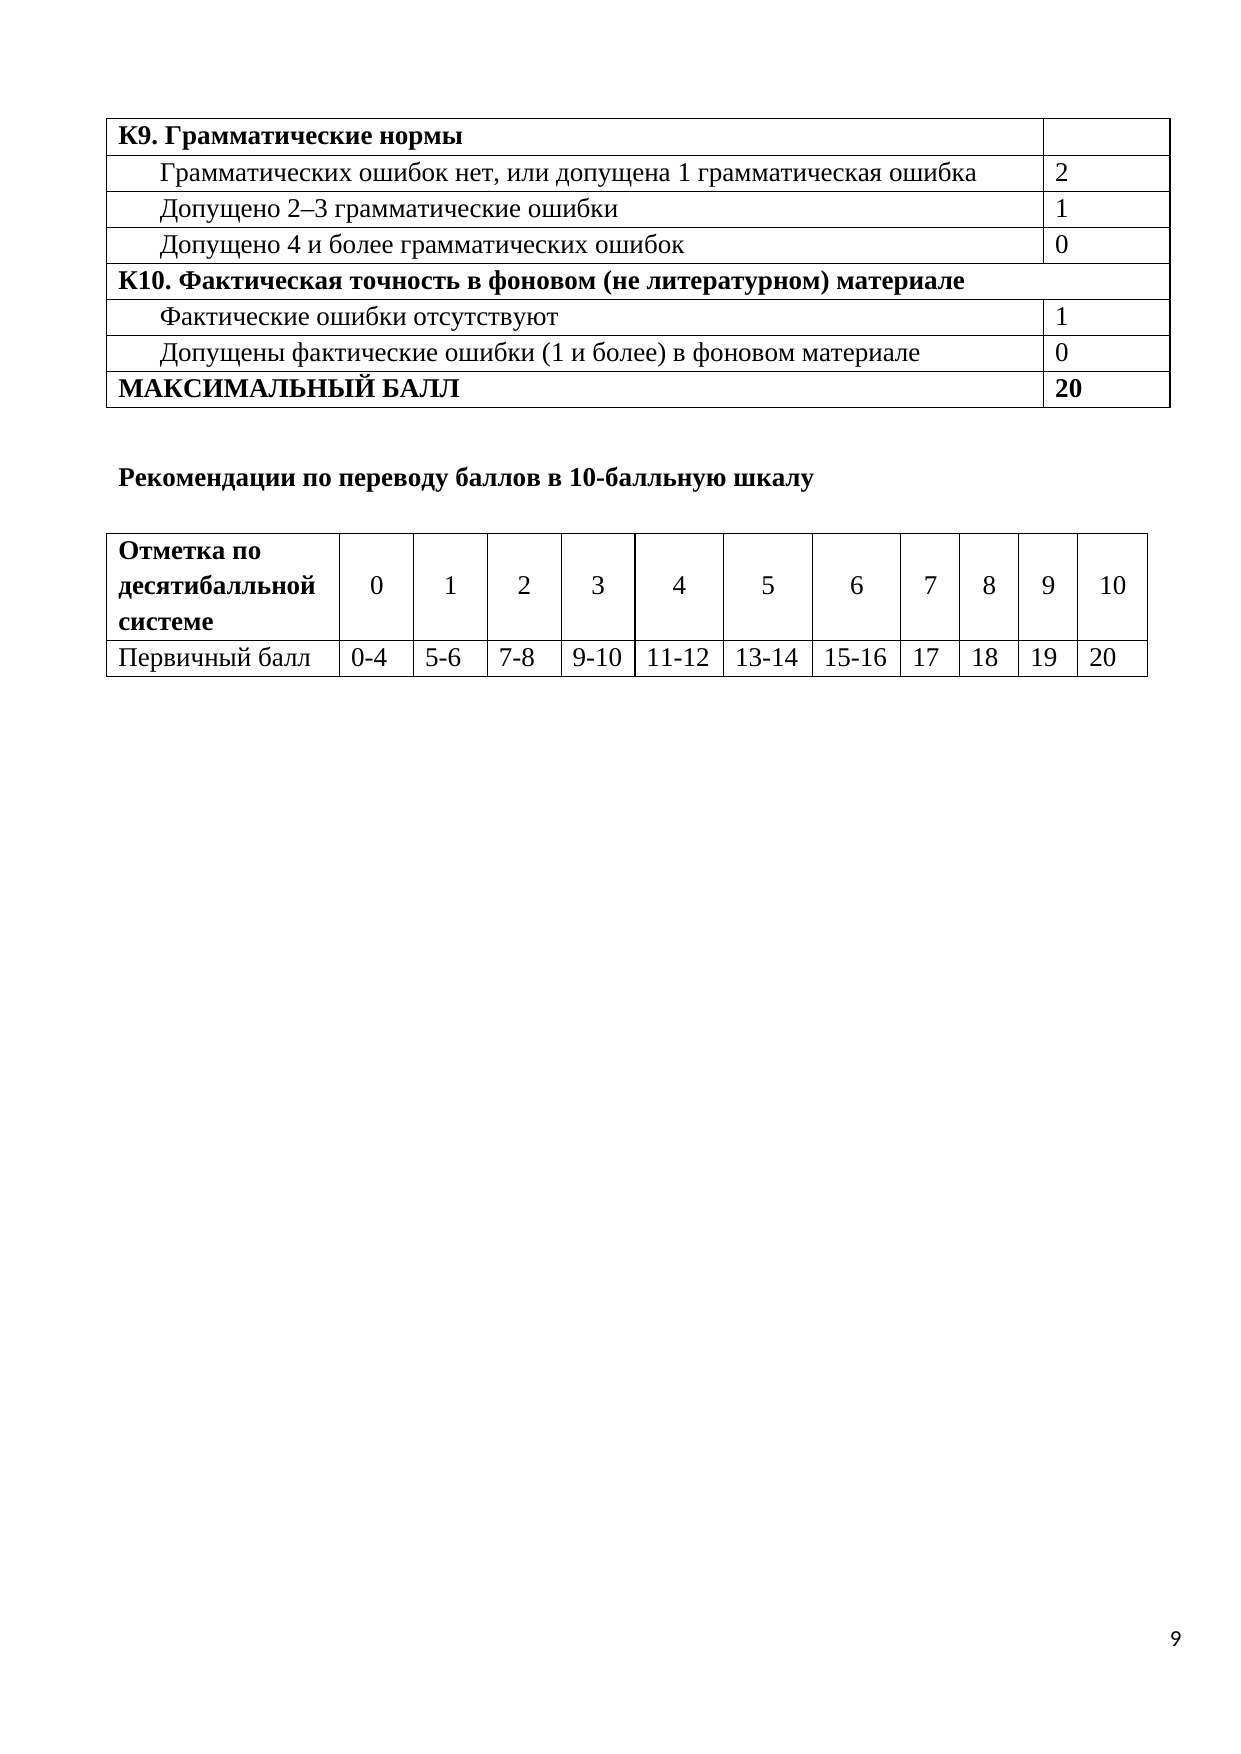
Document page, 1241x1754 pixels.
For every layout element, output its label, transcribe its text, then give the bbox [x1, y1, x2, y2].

table_cell Первичный балл [107, 641, 339, 676]
table_cell Допущены фактические ошибки (1 и более) в фоновом материале [107, 336, 1043, 371]
table_header 5 [724, 534, 812, 640]
table_cell 0 [1044, 336, 1169, 371]
table_cell 11-12 [636, 641, 723, 676]
table_cell 0-4 [340, 641, 413, 676]
table_cell 1 [1044, 192, 1169, 227]
table_header Отметка по десятибалльной системе [107, 534, 339, 640]
table_cell 13-14 [724, 641, 812, 676]
table_cell 18 [960, 641, 1018, 676]
table_cell Допущено 2–3 грамматические ошибки [107, 192, 1043, 227]
table_cell 1 [1044, 300, 1169, 335]
table_cell 20 [1078, 641, 1147, 676]
table_cell [1044, 119, 1169, 155]
table_cell К10. Фактическая точность в фоновом (не литературном) материале [107, 264, 1169, 299]
table_cell 17 [901, 641, 959, 676]
table_cell 7-8 [488, 641, 561, 676]
table_header 1 [414, 534, 487, 640]
table_header 0 [340, 534, 413, 640]
table_header 8 [960, 534, 1018, 640]
table_header 2 [488, 534, 561, 640]
table_header 6 [813, 534, 900, 640]
table_cell 0 [1044, 228, 1169, 263]
table_header 3 [562, 534, 634, 640]
table_header 4 [636, 534, 723, 640]
table_header 10 [1078, 534, 1147, 640]
table_header 9 [1019, 534, 1077, 640]
table_cell К9. Грамматические нормы [107, 119, 1043, 155]
table_cell 20 [1044, 372, 1169, 407]
table_cell Допущено 4 и более грамматических ошибок [107, 228, 1043, 263]
table_header 7 [901, 534, 959, 640]
table_cell Фактические ошибки отсутствуют [107, 300, 1043, 335]
table_cell МАКСИМАЛЬНЫЙ БАЛЛ [107, 372, 1043, 407]
table_cell Грамматических ошибок нет, или допущена 1 грамматическая ошибка [107, 156, 1043, 191]
table_cell 15-16 [813, 641, 900, 676]
table_cell 9-10 [562, 641, 634, 676]
table_cell 2 [1044, 156, 1169, 191]
table_cell 5-6 [414, 641, 487, 676]
text Рекомендации по переводу баллов в 10-балльную шкалу [118, 461, 1181, 492]
table_cell 19 [1019, 641, 1077, 676]
